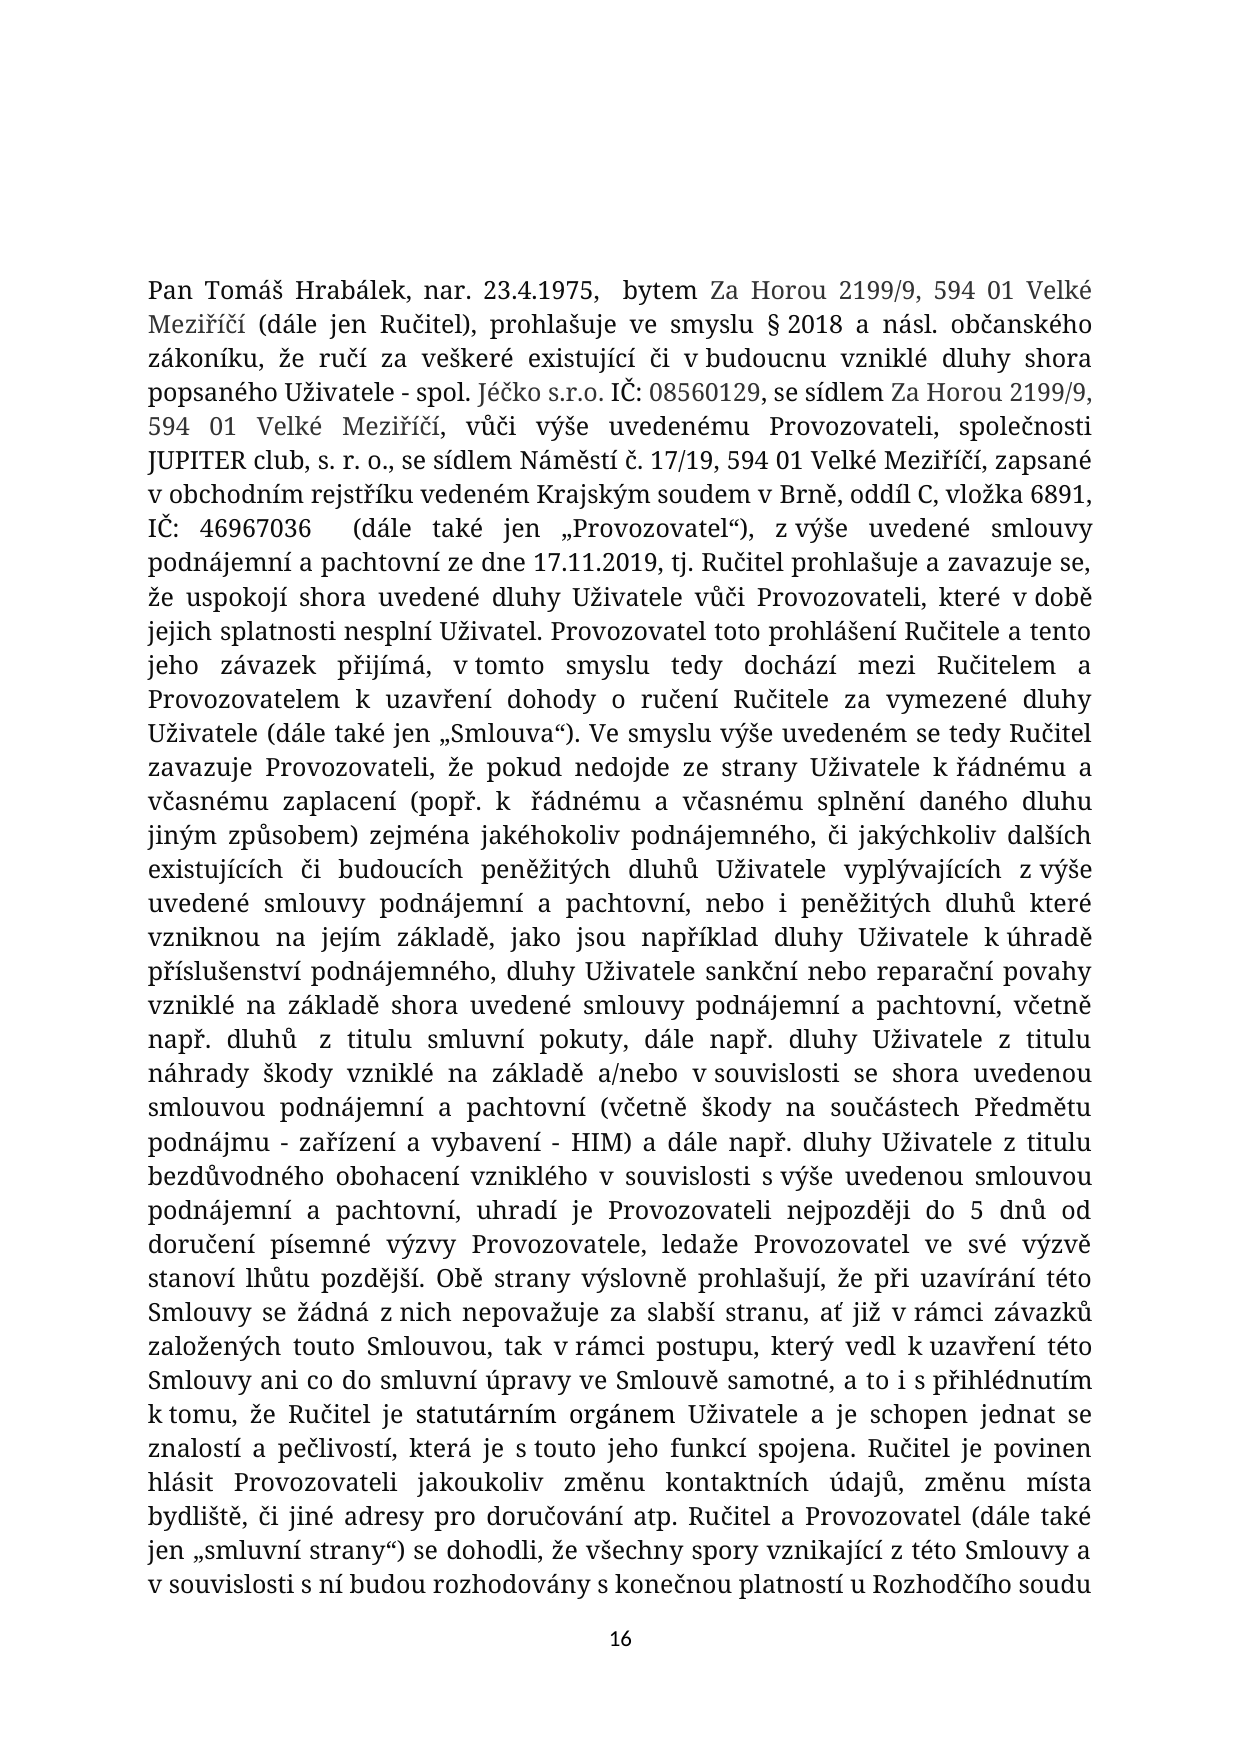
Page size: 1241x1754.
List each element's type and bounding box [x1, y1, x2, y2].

text [148, 273, 1093, 1601]
